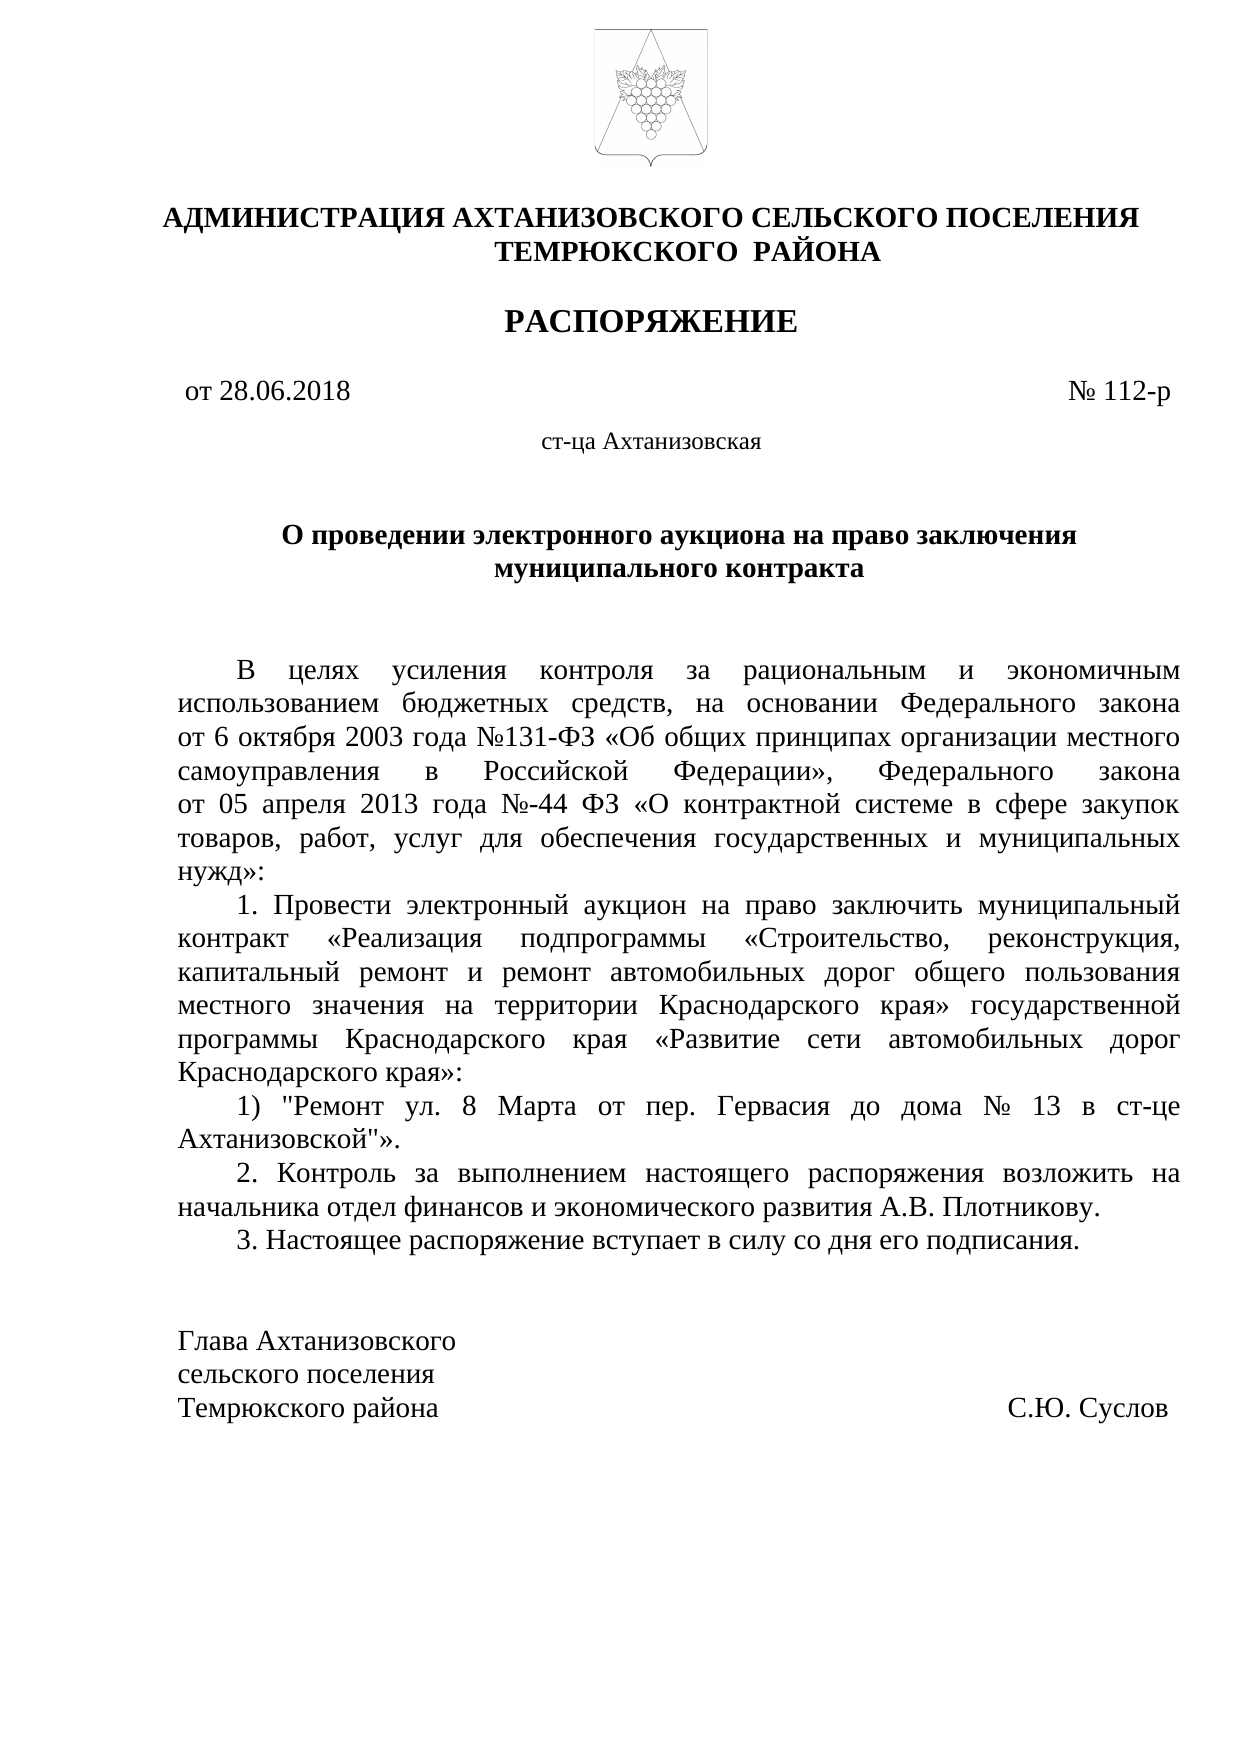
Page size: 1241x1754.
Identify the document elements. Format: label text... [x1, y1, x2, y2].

text Темрюкского района С.Ю. Суслов [177, 1390, 1181, 1423]
picture [594, 29, 708, 167]
text О проведении электронного аукциона на право заключения муниципального контракта [177, 517, 1181, 584]
text В целях усиления контроля за рациональным и экономичным использованием бюджетных средств, на основании Федерального закона от 6 октября 2003 года №131-ФЗ «Об общих принципах организации местного самоуправления в Российской Федерации», Федерального закона от 05 апреля 2013 года №-44 ФЗ «О контрактной системе в сфере закупок товаров, работ, услуг для обеспечения государственных и муниципальных нужд»: [177, 652, 1181, 887]
text РАСПОРЯЖЕНИЕ [121, 301, 1181, 339]
text ТЕМРЮКСКОГО РАЙОНА [121, 234, 1181, 268]
text от 28.06.2018 № 112-р [162, 373, 1181, 407]
text 2. Контроль за выполнением настоящего распоряжения возложить на начальника отдел финансов и экономического развития А.В. Плотникову. [177, 1155, 1181, 1222]
text 1) "Ремонт ул. 8 Марта от пер. Гервасия до дома № 13 в ст-це Ахтанизовской"». [177, 1088, 1181, 1155]
text АДМИНИСТРАЦИЯ АХТАНИЗОВСКОГО СЕЛЬСКОГО ПОСЕЛЕНИЯ [121, 201, 1181, 234]
text 1. Провести электронный аукцион на право заключить муниципальный контракт «Реализация подпрограммы «Строительство, реконструкция, капитальный ремонт и ремонт автомобильных дорог общего пользования местного значения на территории Краснодарского края» государственной программы Краснодарского края «Развитие сети автомобильных дорог Краснодарского края»: [177, 887, 1181, 1088]
text сельского поселения [177, 1356, 1181, 1390]
text Глава Ахтанизовского [177, 1323, 1181, 1356]
subtitle ст-ца Ахтанизовская [222, 426, 1181, 454]
text 3. Настоящее распоряжение вступает в силу со дня его подписания. [177, 1222, 1181, 1256]
